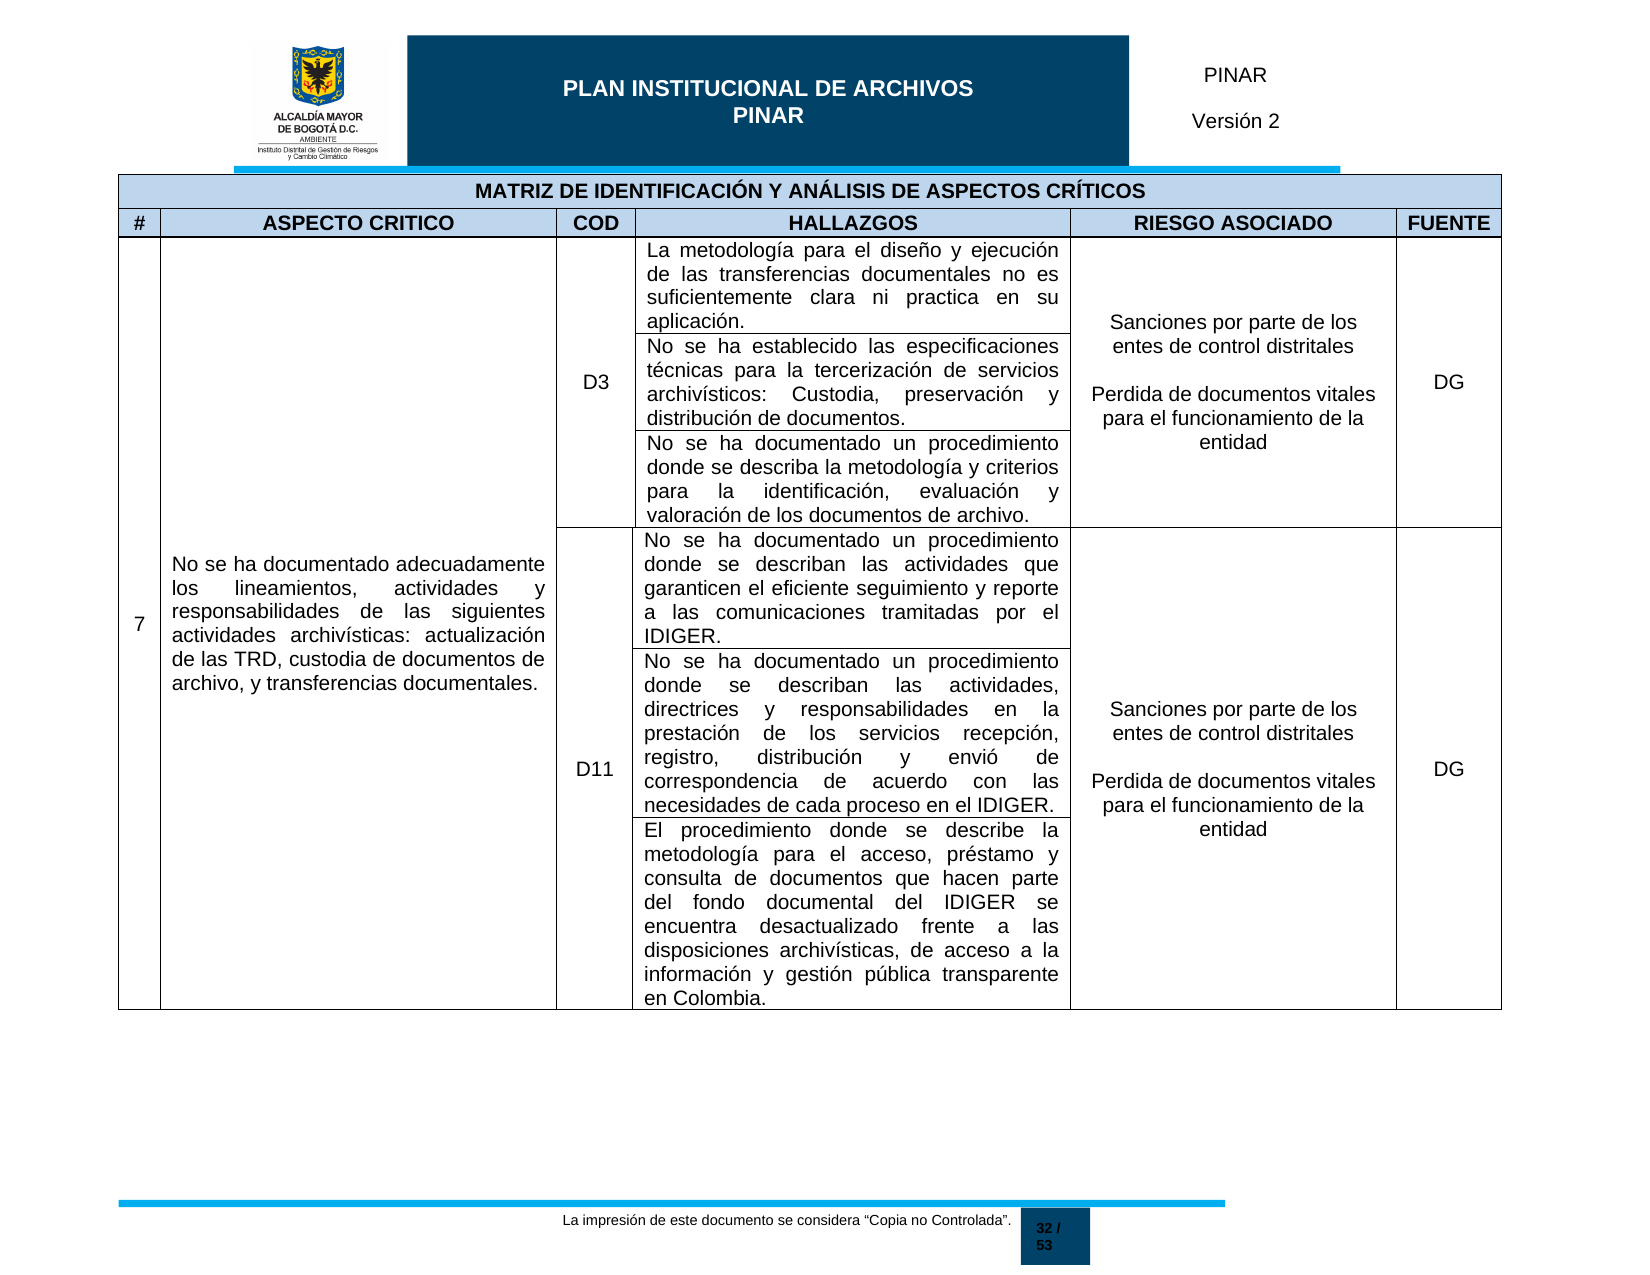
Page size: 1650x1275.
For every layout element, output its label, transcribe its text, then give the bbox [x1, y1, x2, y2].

table_cell DG [1397, 238, 1501, 527]
table_cell 7 [119, 238, 160, 1009]
table_cell No se ha documentado un procedimiento donde se describa la metodología y criterios para la identificación, evaluación y valoración de los documentos de archivo. [636, 431, 1070, 527]
table_cell D3 [557, 238, 635, 527]
table_cell No se ha establecido las especificaciones técnicas para la tercerización de servicios archivísticos: Custodia, preservación y distribución de documentos. [636, 334, 1070, 430]
table_cell ASPECTO CRITICO [161, 209, 556, 236]
table_cell DG [1397, 528, 1501, 1009]
table_cell No se ha documentado adecuadamente los lineamientos, actividades y responsabilidades de las siguientes actividades archivísticas: actualización de las TRD, custodia de documentos de archivo, y transferencias documentales. [161, 238, 556, 1009]
table_cell La metodología para el diseño y ejecución de las transferencias documentales no es suficientemente clara ni practica en su aplicación. [636, 238, 1070, 333]
table_cell FUENTE [1397, 209, 1501, 236]
picture [251, 41, 389, 164]
table_cell Sanciones por parte de los entes de control distritales Perdida de documentos vitales para el funcionamiento de la entidad [1071, 238, 1396, 527]
table_cell HALLAZGOS [636, 209, 1070, 236]
table_cell RIESGO ASOCIADO [1071, 209, 1396, 236]
table_cell D11 [557, 528, 632, 1009]
table_header MATRIZ DE IDENTIFICACIÓN Y ANÁLISIS DE ASPECTOS CRÍTICOS [119, 175, 1501, 208]
table_cell No se ha documentado un procedimiento donde se describan las actividades, directrices y responsabilidades en la prestación de los servicios recepción, registro, distribución y envió de correspondencia de acuerdo con las necesidades de cada proceso en el IDIGER. [633, 649, 1070, 817]
table_cell No se ha documentado un procedimiento donde se describan las actividades que garanticen el eficiente seguimiento y reporte a las comunicaciones tramitadas por el IDIGER. [633, 528, 1070, 648]
table_cell Sanciones por parte de los entes de control distritales Perdida de documentos vitales para el funcionamiento de la entidad [1071, 528, 1396, 1009]
table_cell El procedimiento donde se describe la metodología para el acceso, préstamo y consulta de documentos que hacen parte del fondo documental del IDIGER se encuentra desactualizado frente a las disposiciones archivísticas, de acceso a la información y gestión pública transparente en Colombia. [633, 818, 1070, 1009]
table_cell # [119, 209, 160, 236]
table_cell COD [557, 209, 635, 236]
